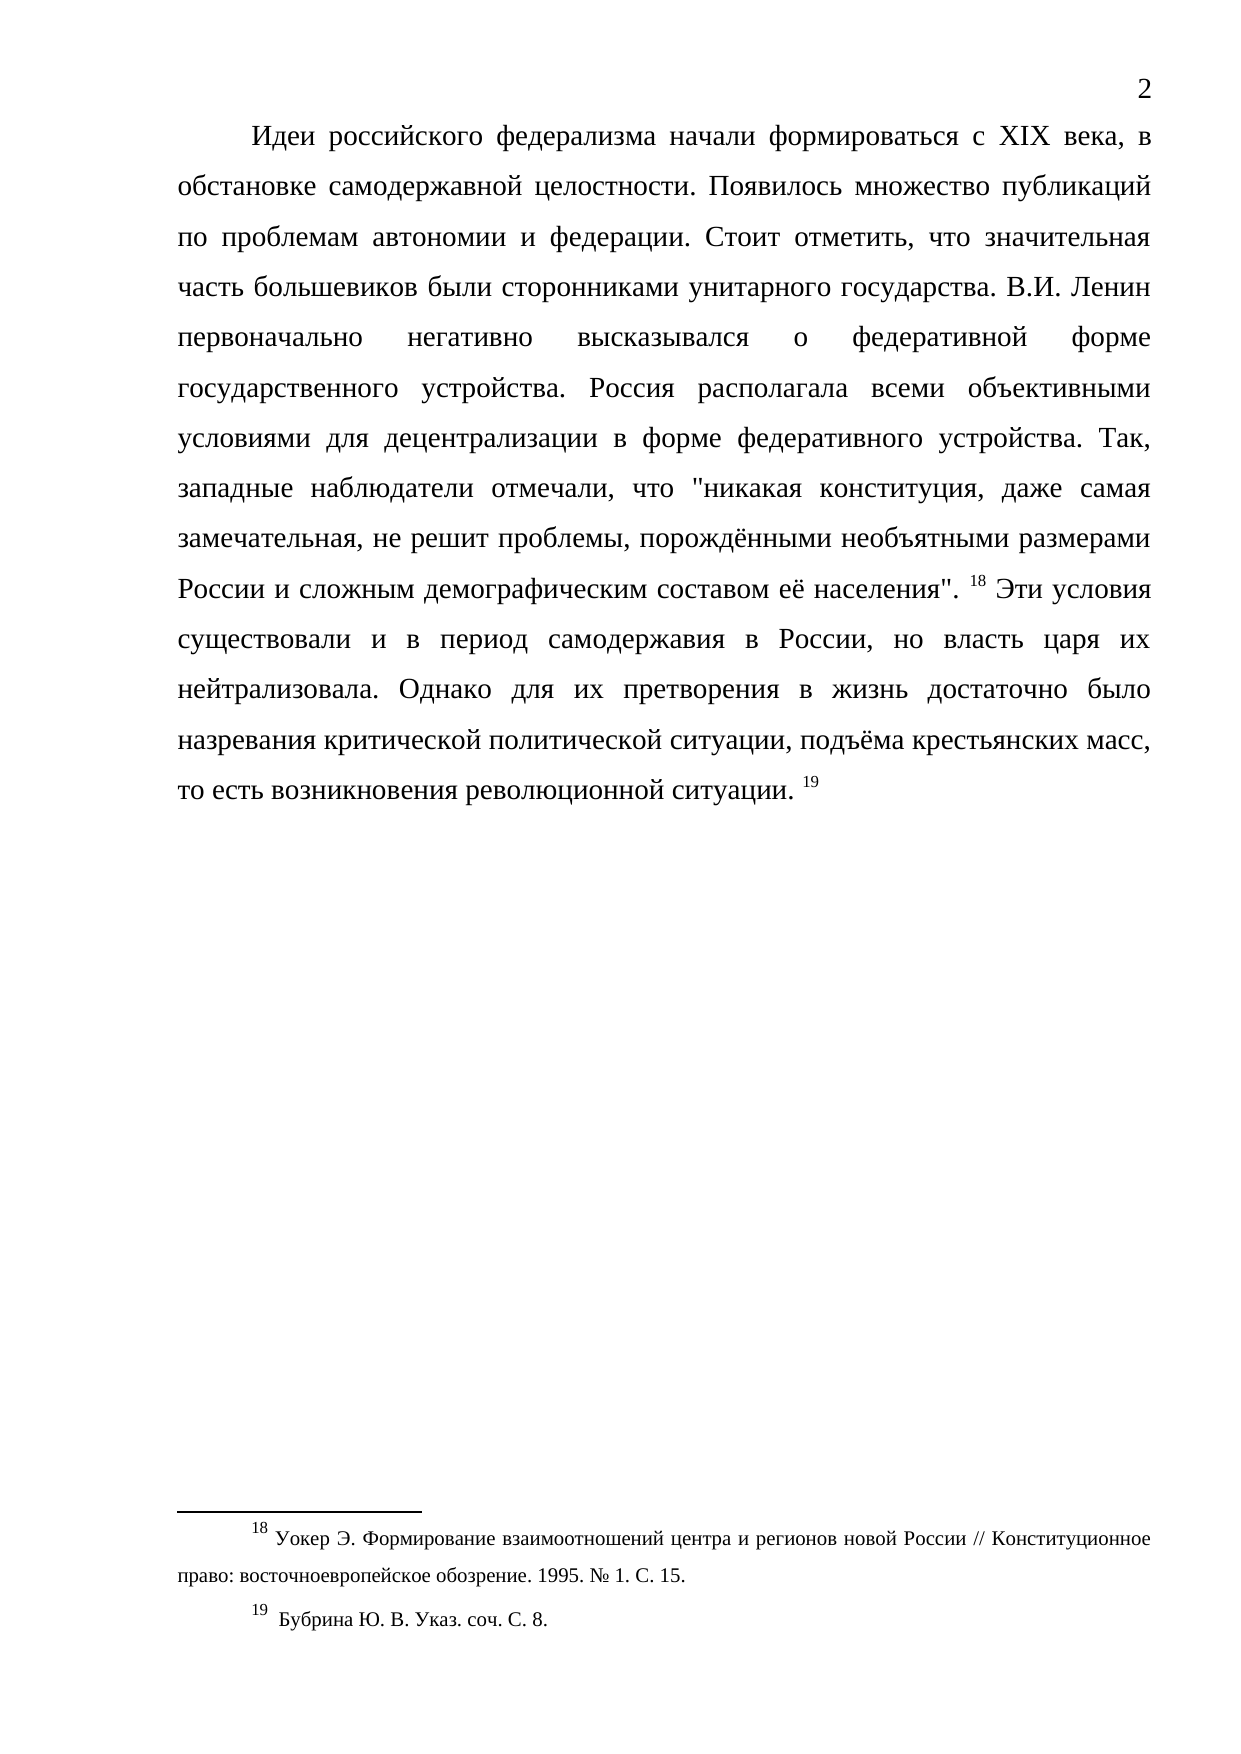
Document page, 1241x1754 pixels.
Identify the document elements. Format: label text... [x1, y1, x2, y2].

text Идеи российского федерализма начали формироваться с XIX века, в обстановке самодержавной целостности. Появилось множество публикаций по проблемам автономии и федерации. Стоит отметить, что значительная часть большевиков были сторонниками унитарного государства. В.И. Ленин первоначально негативно высказывался о федеративной форме государственного устройства. Россия располагала всеми объективными условиями для децентрализации в форме федеративного устройства. Так, западные наблюдатели отмечали, что "никакая конституция, даже самая замечательная, не решит проблемы, порождёнными необъятными размерами России и сложным демографическим составом её населения". Эти условия существовали и в период самодержавия в России, но власть царя их нейтрализовала. Однако для их претворения в жизнь достаточно было назревания критической политической ситуации, подъёма крестьянских масс, то есть возникновения революционной ситуации. [177, 118, 1152, 806]
